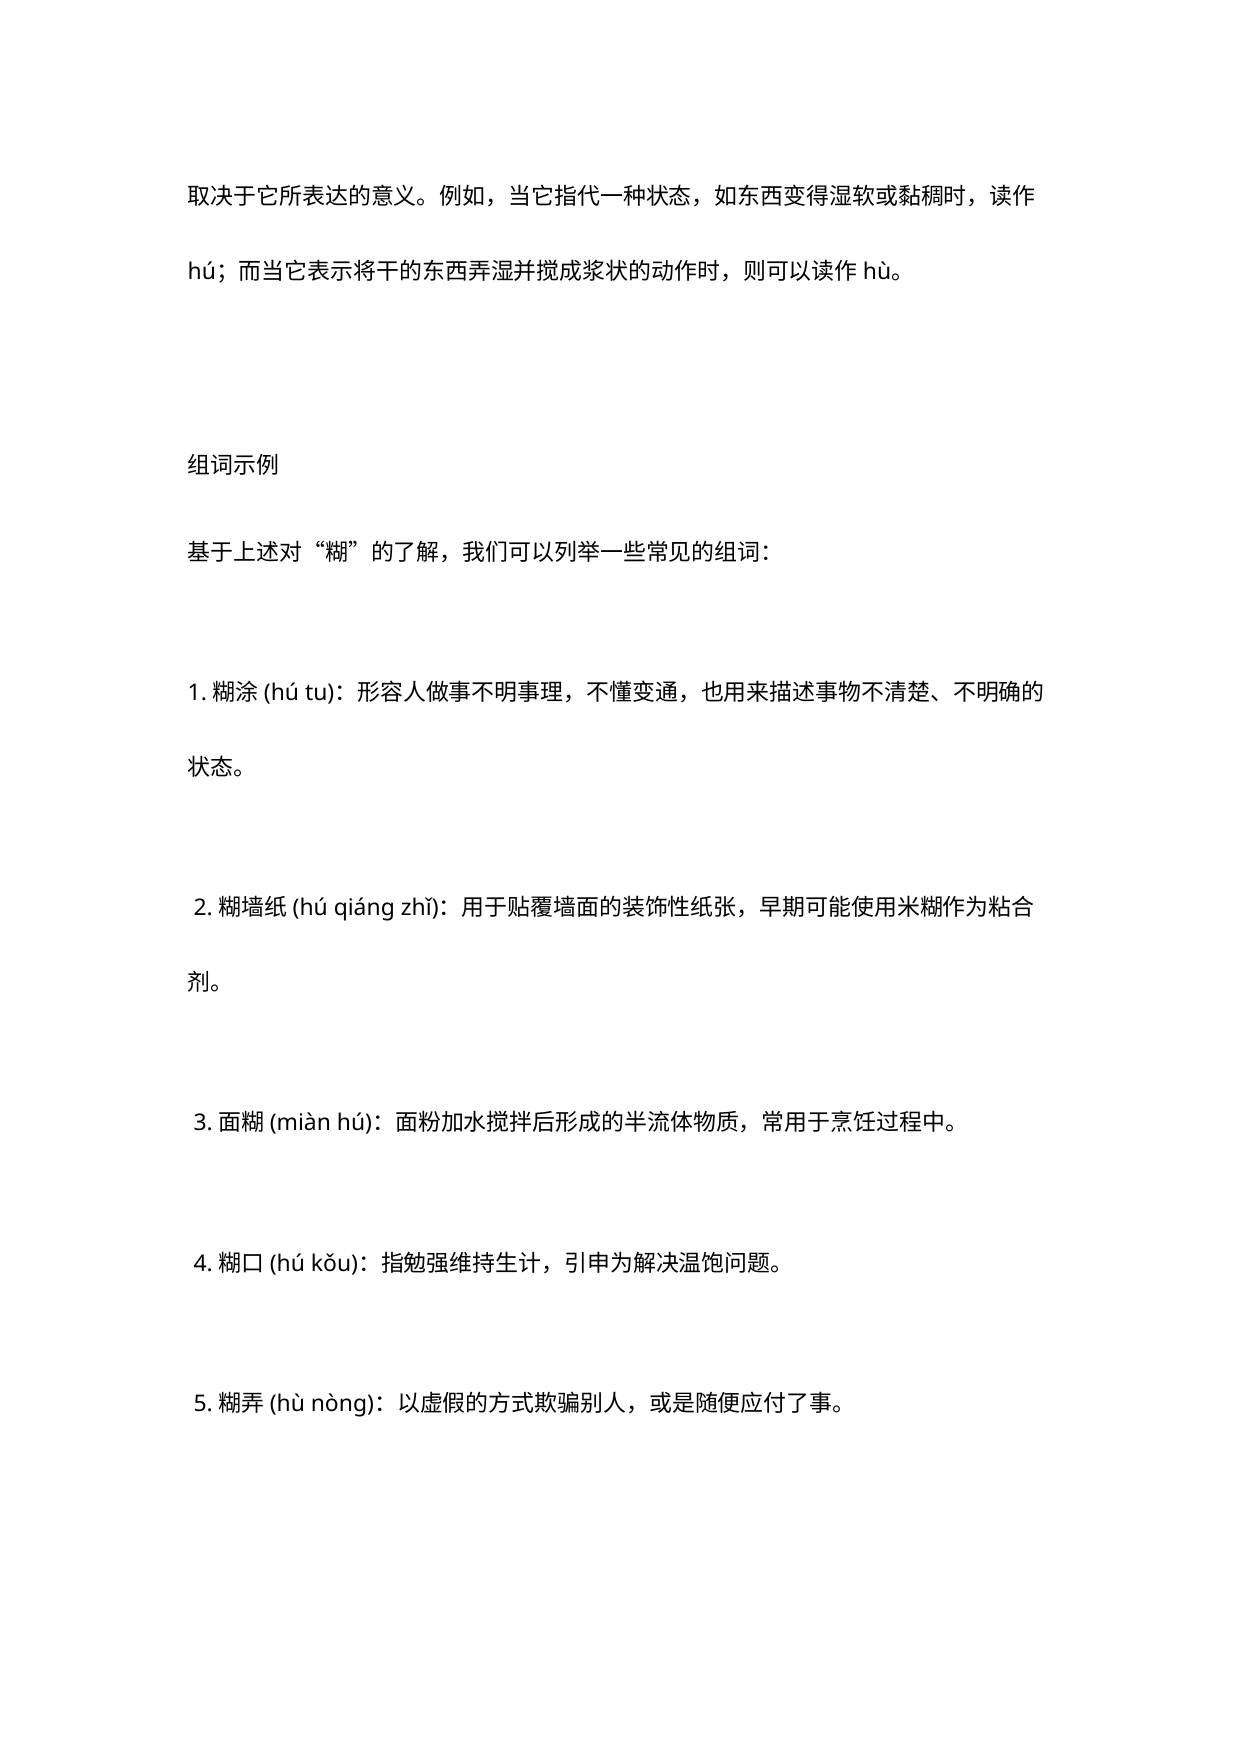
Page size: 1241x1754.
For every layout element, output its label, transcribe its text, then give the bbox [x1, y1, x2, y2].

text 3. 面糊 (miàn hú)：面粉加水搅拌后形成的半流体物质，常用于烹饪过程中。 [187, 1088, 1053, 1153]
text 5. 糊弄 (hù nòng)：以虚假的方式欺骗别人，或是随便应付了事。 [187, 1369, 1053, 1434]
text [187, 162, 1053, 302]
text 1. 糊涂 (hú tu)：形容人做事不明事理，不懂变通，也用来描述事物不清楚、不明确的状态。 [187, 658, 1053, 798]
text 2. 糊墙纸 (hú qiáng zhǐ)：用于贴覆墙面的装饰性纸张，早期可能使用米糊作为粘合剂。 [187, 873, 1053, 1013]
text 4. 糊口 (hú kǒu)：指勉强维持生计，引申为解决温饱问题。 [187, 1229, 1053, 1294]
text 基于上述对“糊”的了解，我们可以列举一些常见的组词： [187, 518, 1053, 583]
text 组词示例 [187, 431, 1053, 496]
